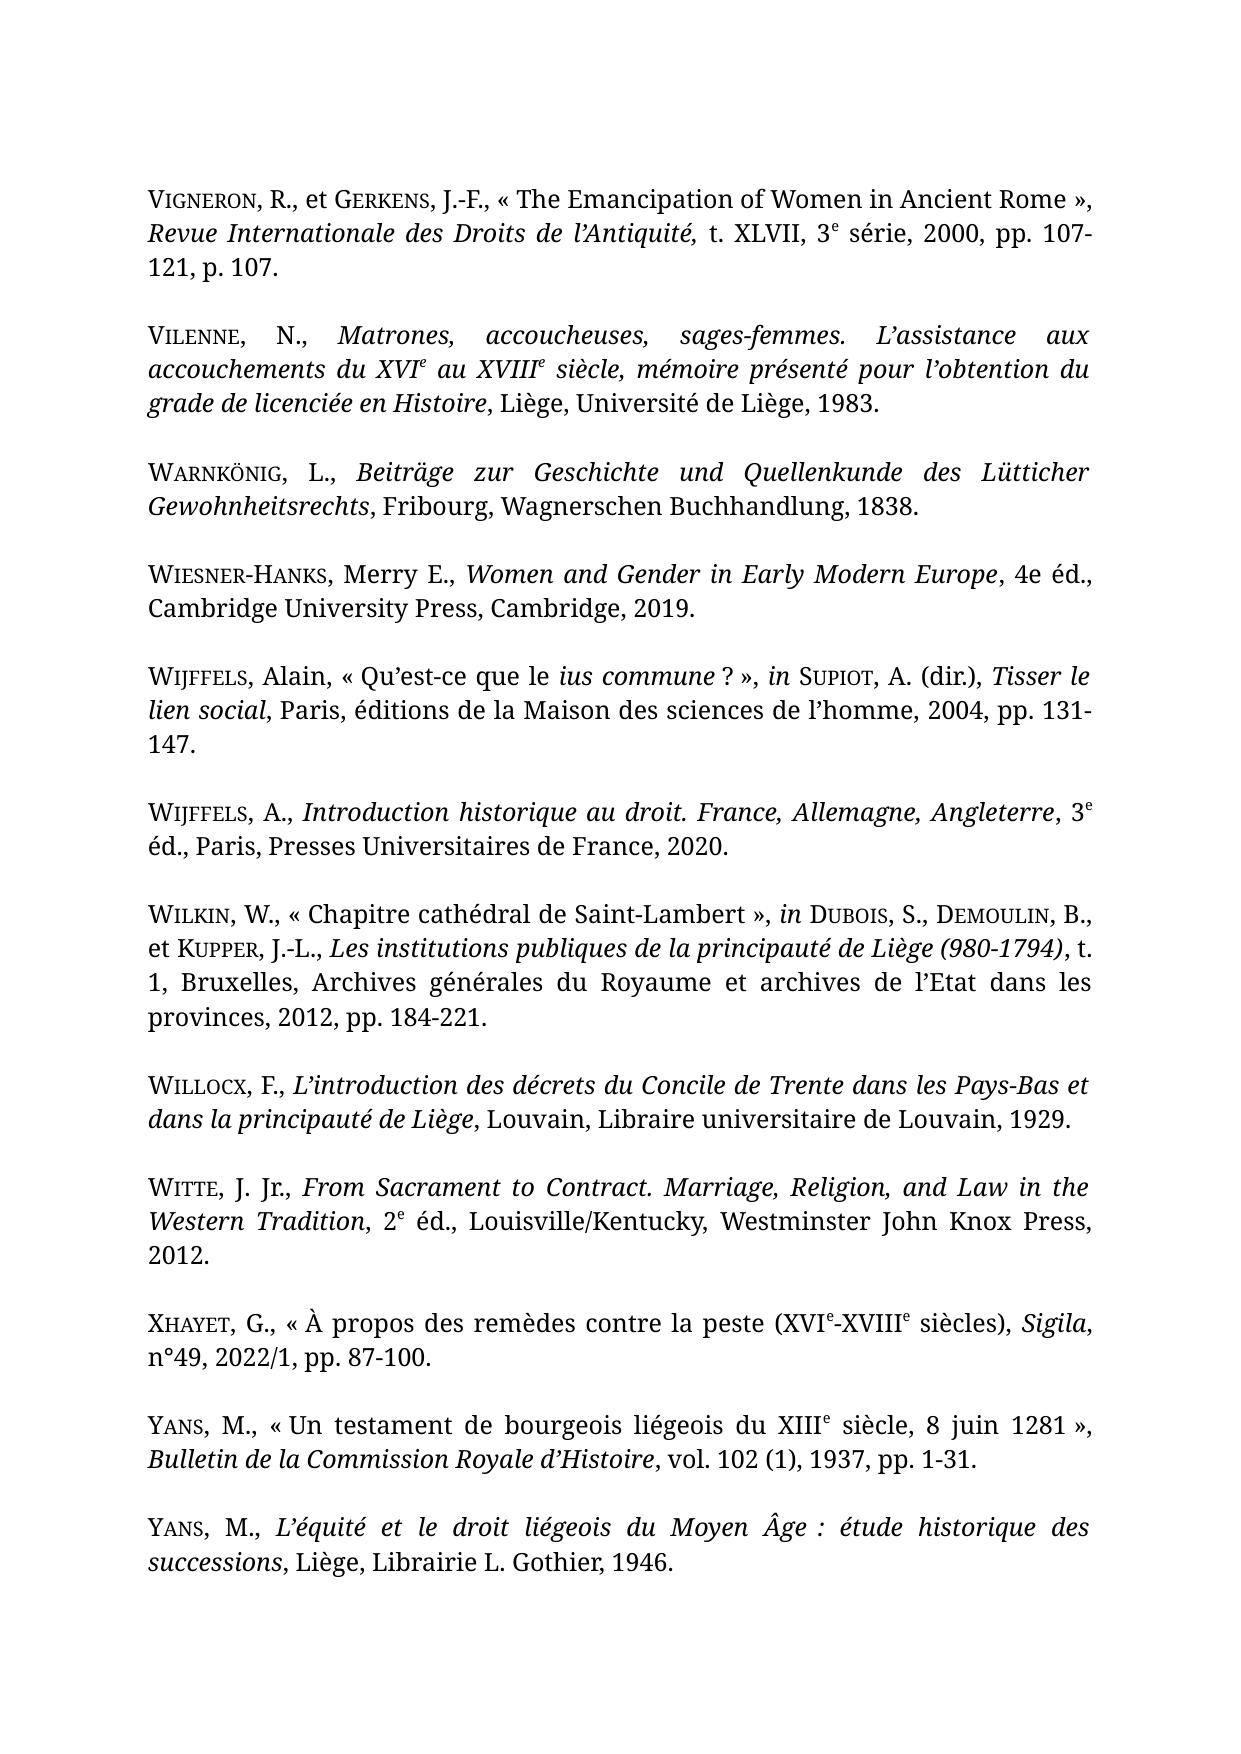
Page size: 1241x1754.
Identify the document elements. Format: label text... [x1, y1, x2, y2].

text Vigneron, R., et Gerkens, J.-F., « The Emancipation of Women in Ancient Rome », Revue Internationale des Droits de l’Antiquité, t. XLVII, 3e série, 2000, pp. 107- 121, p. 107. [148, 182, 1093, 284]
text Witte, J. Jr., From Sacrament to Contract. Marriage, Religion, and Law in the Western Tradition, 2e éd., Louisville/Kentucky, Westminster John Knox Press, 2012. [148, 1169, 1093, 1272]
text Wijffels, Alain, « Qu’est-ce que le ius commune ? », in Supiot, A. (dir.), Tisser le lien social, Paris, éditions de la Maison des sciences de l’homme, 2004, pp. 131-147. [148, 658, 1093, 761]
text Xhayet, G., « À propos des remèdes contre la peste (XVIe-XVIIIe siècles), Sigila, n°49, 2022/1, pp. 87-100. [148, 1306, 1093, 1374]
text Vilenne, N., Matrones, accoucheuses, sages-femmes. L’assistance aux accouchements du XVIe au XVIIIe siècle, mémoire présenté pour l’obtention du grade de licenciée en Histoire, Liège, Université de Liège, 1983. [148, 318, 1093, 420]
text Wilkin, W., « Chapitre cathédral de Saint-Lambert », in Dubois, S., Demoulin, B., et Kupper, J.-L., Les institutions publiques de la principauté de Liège (980-1794), t. 1, Bruxelles, Archives générales du Royaume et archives de l’Etat dans les provinces, 2012, pp. 184-221. [148, 897, 1093, 1033]
text Yans, M., L’équité et le droit liégeois du Moyen Âge : étude historique des successions, Liège, Librairie L. Gothier, 1946. [148, 1510, 1093, 1578]
text Wijffels, A., Introduction historique au droit. France, Allemagne, Angleterre, 3e éd., Paris, Presses Universitaires de France, 2020. [148, 795, 1093, 863]
text Warnkönig, L., Beiträge zur Geschichte und Quellenkunde des Lütticher Gewohnheitsrechts, Fribourg, Wagnerschen Buchhandlung, 1838. [148, 454, 1093, 522]
text Wiesner-Hanks, Merry E., Women and Gender in Early Modern Europe, 4e éd., Cambridge University Press, Cambridge, 2019. [148, 556, 1093, 624]
text Yans, M., « Un testament de bourgeois liégeois du XIIIe siècle, 8 juin 1281 », Bulletin de la Commission Royale d’Histoire, vol. 102 (1), 1937, pp. 1-31. [148, 1408, 1093, 1476]
text Willocx, F., L’introduction des décrets du Concile de Trente dans les Pays-Bas et dans la principauté de Liège, Louvain, Libraire universitaire de Louvain, 1929. [148, 1067, 1093, 1135]
